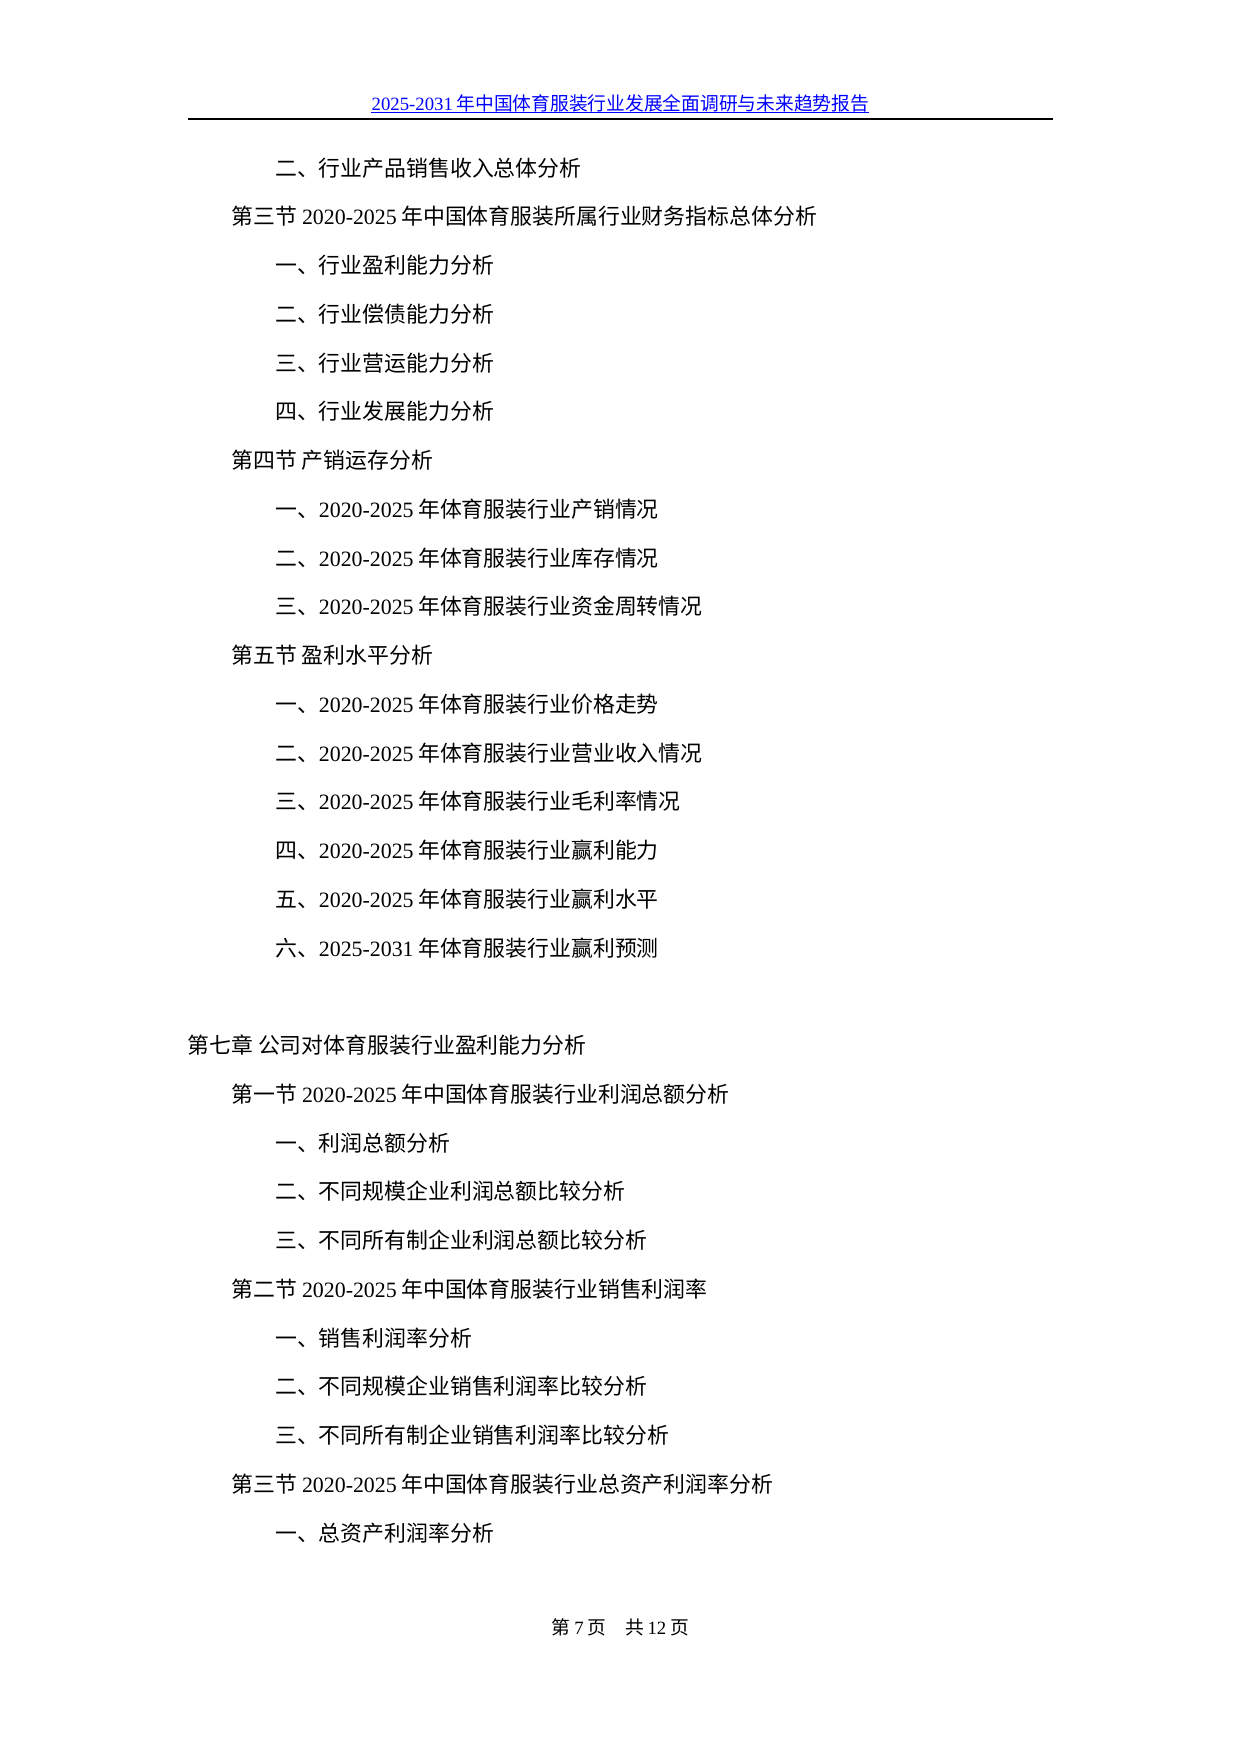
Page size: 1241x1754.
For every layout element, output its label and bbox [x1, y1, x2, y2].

text [187, 150, 1053, 1548]
